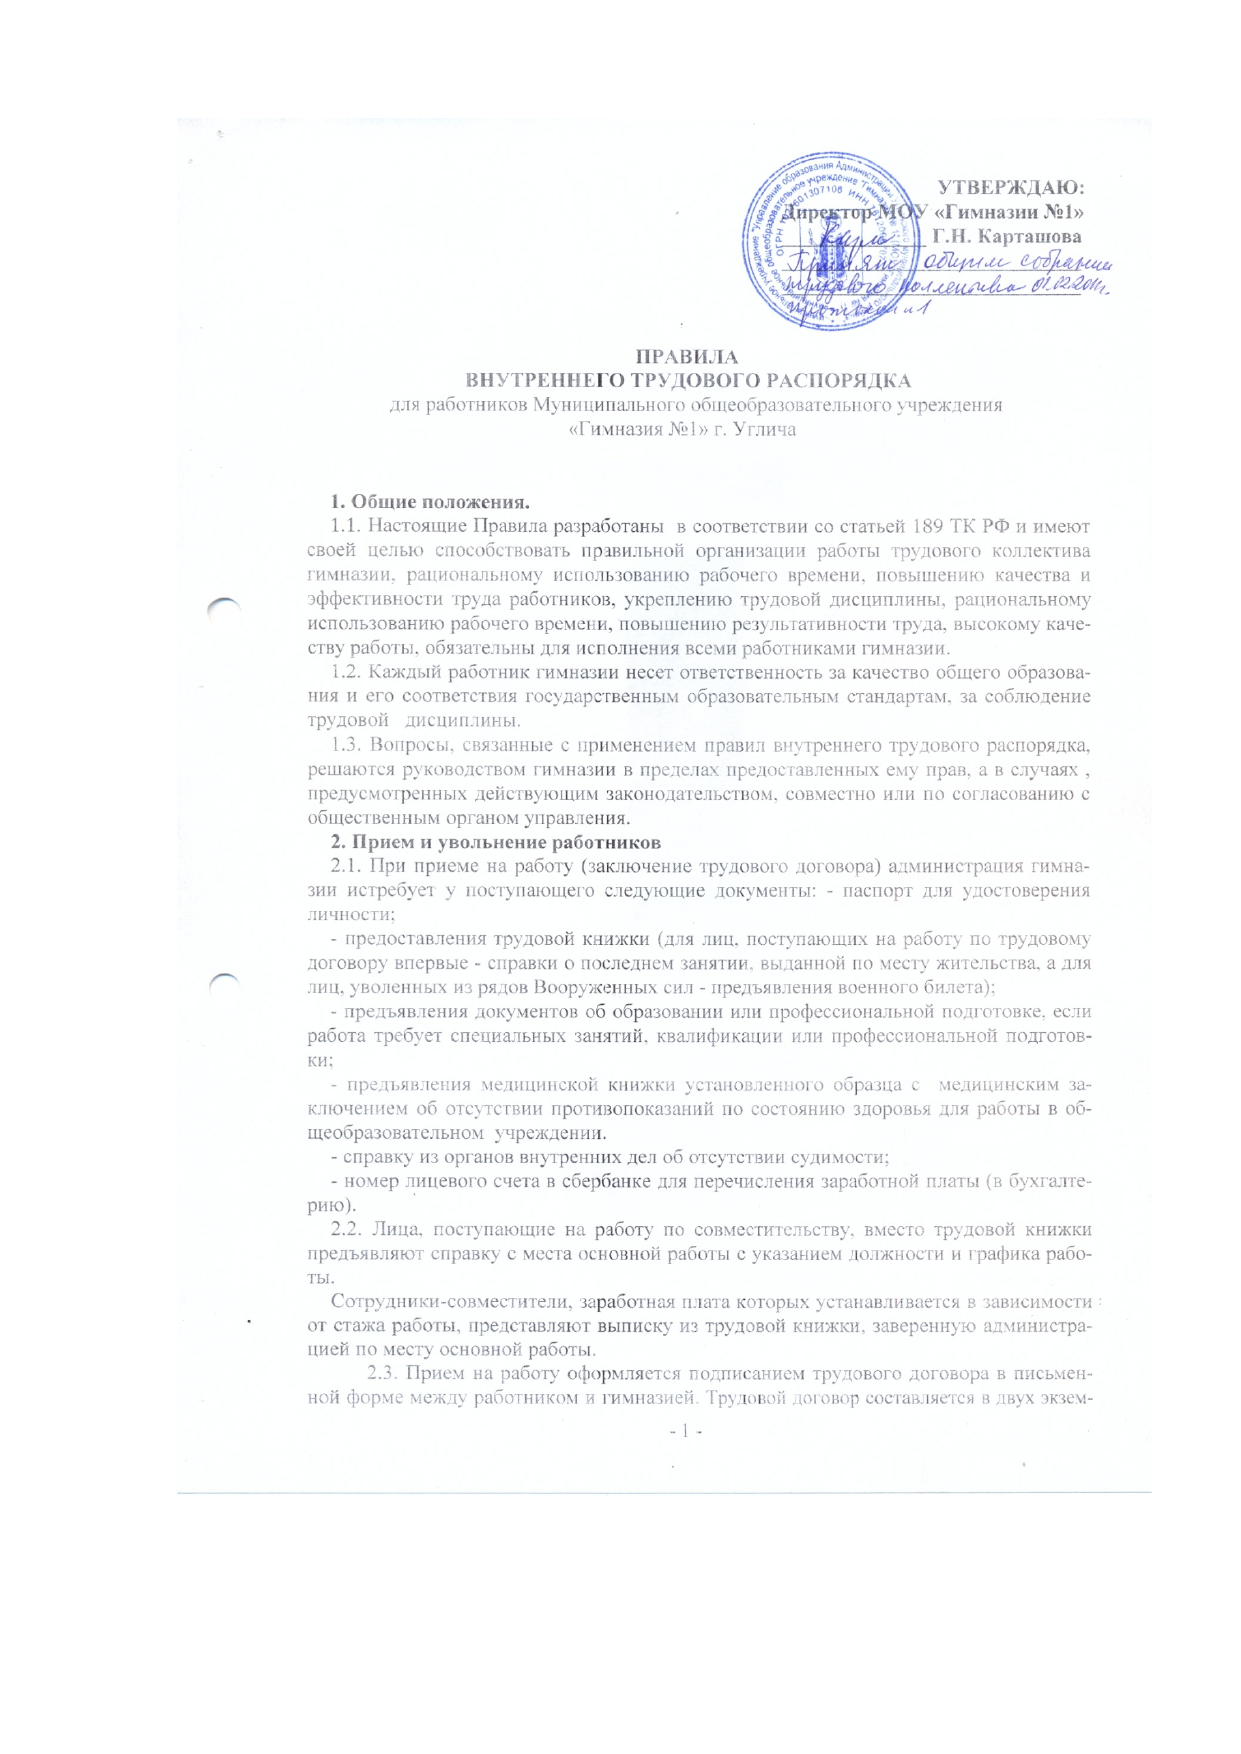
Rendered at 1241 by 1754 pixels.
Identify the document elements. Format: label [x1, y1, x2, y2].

picture [177, 118, 1152, 1496]
